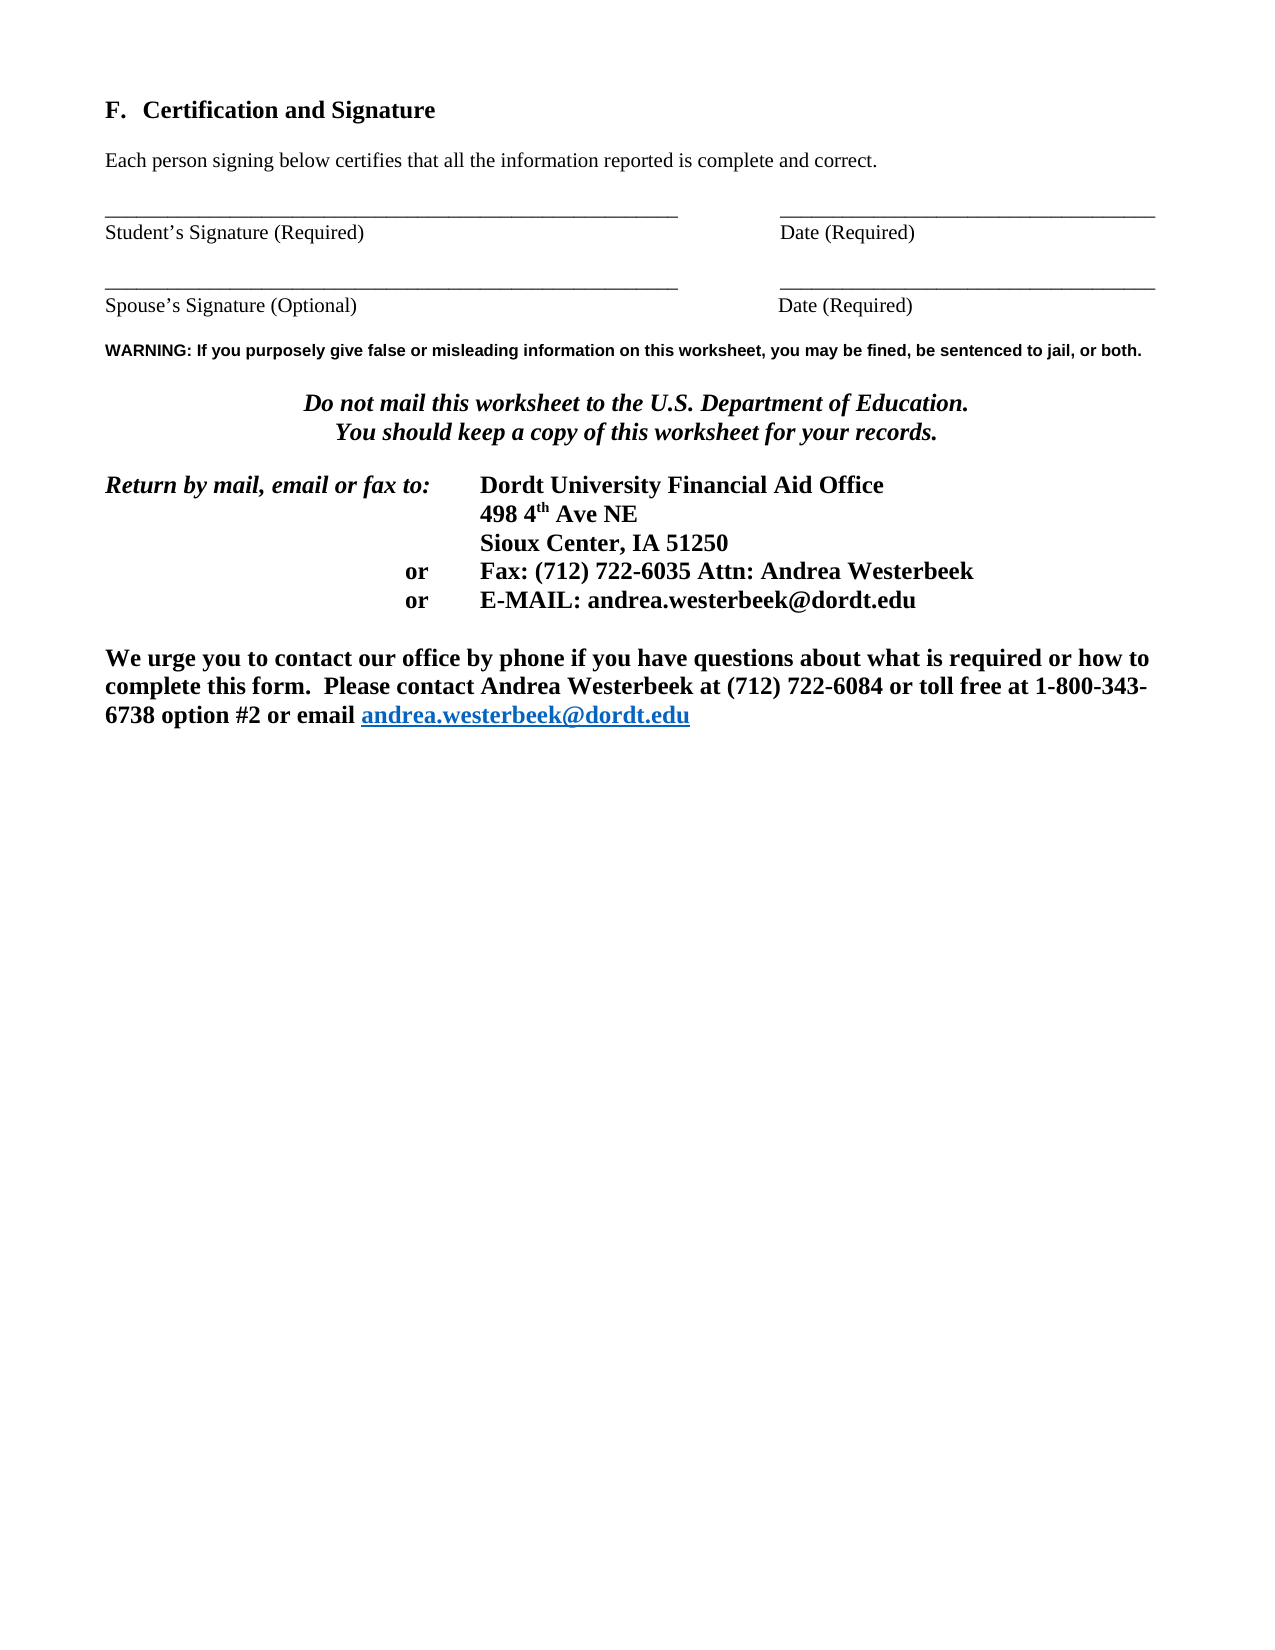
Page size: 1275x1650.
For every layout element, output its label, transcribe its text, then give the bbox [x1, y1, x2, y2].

text _______________________________________________________ ____________________________________ [105, 196, 1170, 220]
text 498 4th Ave NE [105, 499, 1170, 528]
text We urge you to contact our office by phone if you have questions about what is required or how to complete this form. Please contact Andrea Westerbeek at (712) 722-6084 or toll free at 1-800-343-6738 option #2 or email andrea.westerbeek@dordt.edu [105, 643, 1170, 729]
text Each person signing below certifies that all the information reported is complete and correct. [105, 148, 1170, 172]
text Do not mail this worksheet to the U.S. Department of Education. [105, 388, 1170, 417]
text Return by mail, email or fax to: Dordt University Financial Aid Office [105, 470, 1170, 499]
text or Fax: (712) 722-6035 Attn: Andrea Westerbeek [105, 556, 1170, 585]
text You should keep a copy of this worksheet for your records. [105, 417, 1170, 446]
text Student’s Signature (Required) Date (Required) [105, 220, 1170, 244]
list Certification and Signature [105, 95, 1170, 124]
text Sioux Center, IA 51250 [105, 528, 1170, 556]
text _______________________________________________________ ____________________________________ [105, 268, 1170, 292]
text WARNING: If you purposely give false or misleading information on this worksheet, you may be fined, be sentenced to jail, or both. [105, 341, 1170, 360]
text or E-MAIL: andrea.westerbeek@dordt.edu [105, 585, 1170, 614]
text Spouse’s Signature (Optional) Date (Required) [105, 292, 1170, 317]
